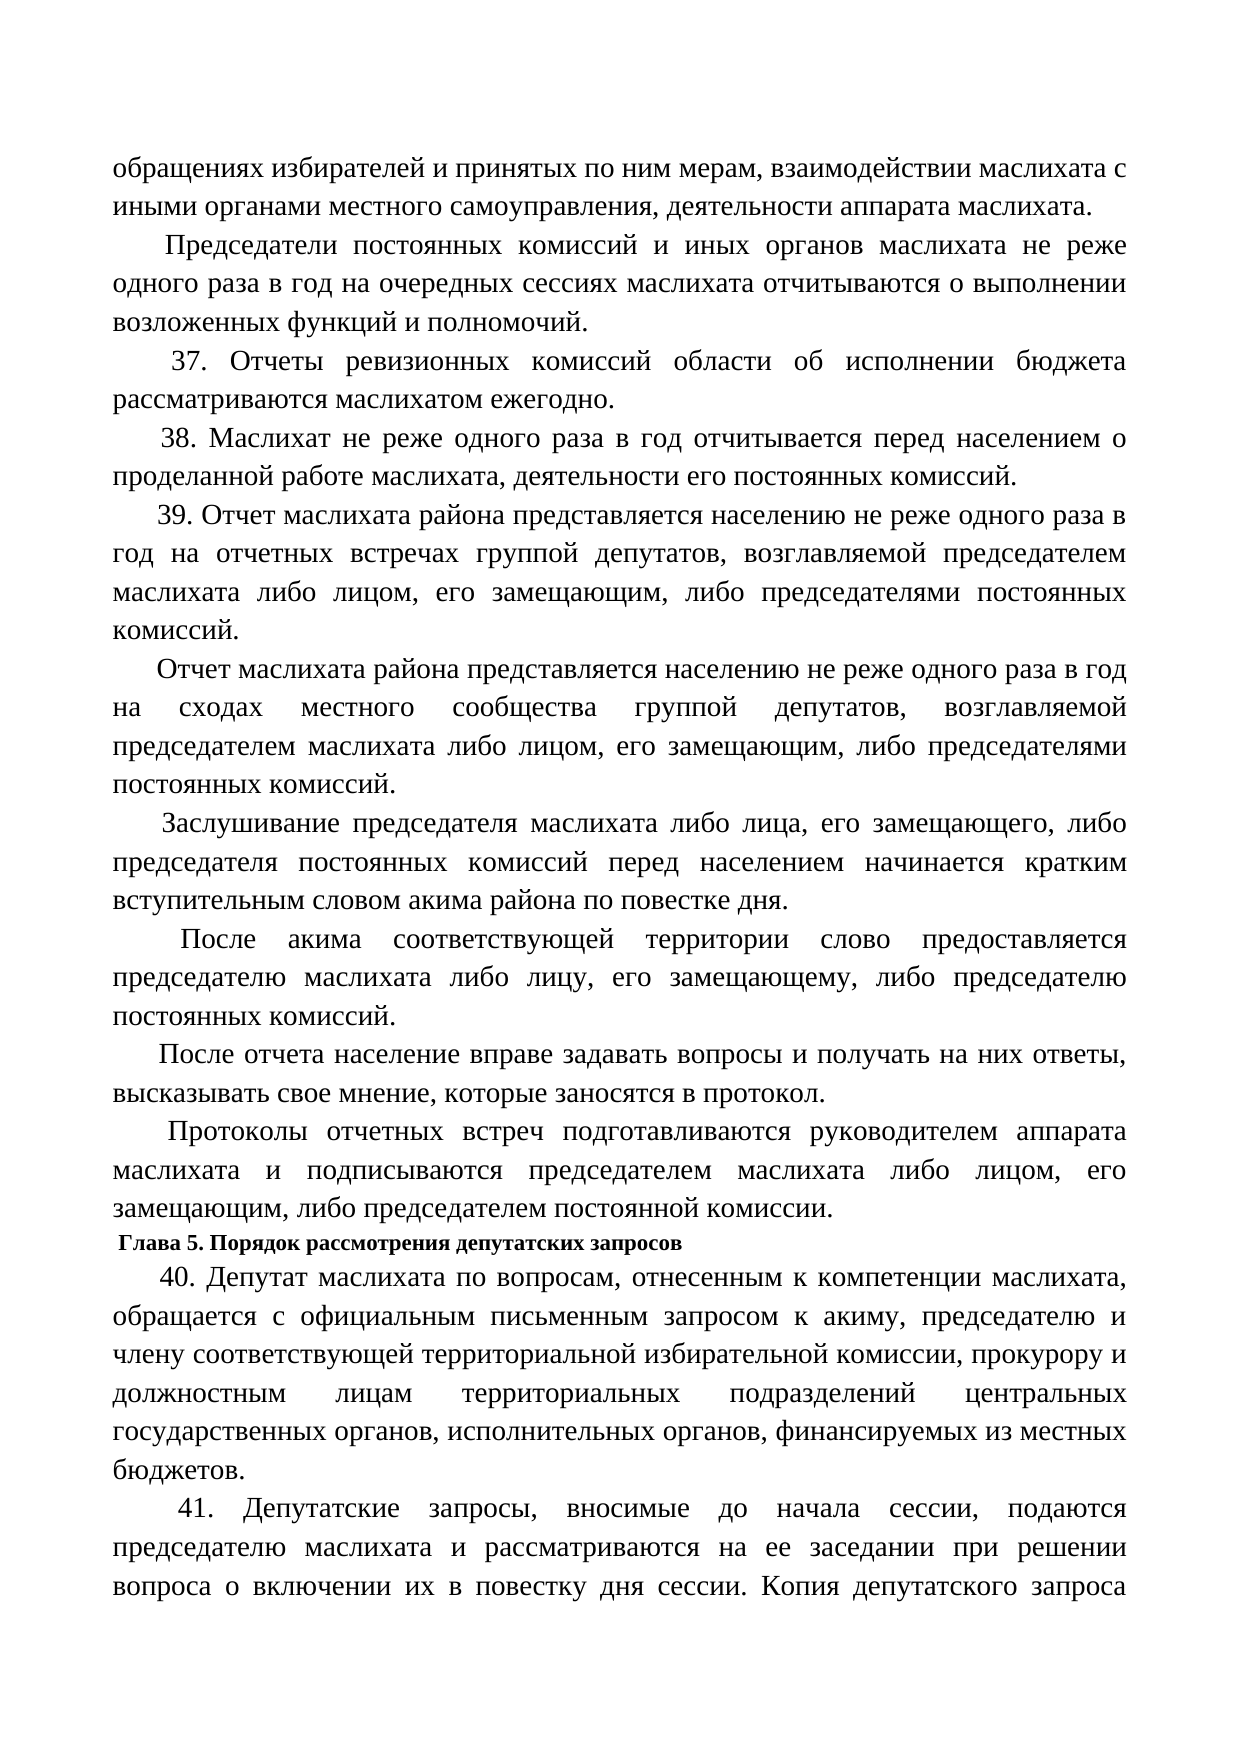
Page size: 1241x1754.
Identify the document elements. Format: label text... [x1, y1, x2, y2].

text 38. Маслихат не реже одного раза в год отчитывается перед населением о проделанной работе маслихата, деятельности его постоянных комиссий. [112, 420, 1128, 492]
text Заслушивание председателя маслихата либо лица, его замещающего, либо председателя постоянных комиссий перед населением начинается кратким вступительным словом акима района по повестке дня. [112, 805, 1128, 916]
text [112, 1491, 1128, 1601]
text 37. Отчеты ревизионных комиссий области об исполнении бюджета рассматриваются маслихатом ежегодно. [112, 343, 1128, 415]
text Председатели постоянных комиссий и иных органов маслихата не реже одного раза в год на очередных сессиях маслихата отчитываются о выполнении возложенных функций и полномочий. [112, 227, 1128, 338]
text Отчет маслихата района представляется населению не реже одного раза в год на сходах местного сообщества группой депутатов, возглавляемой председателем маслихата либо лицом, его замещающим, либо председателями постоянных комиссий. [112, 651, 1128, 800]
text Протоколы отчетных встреч подготавливаются руководителем аппарата маслихата и подписываются председателем маслихата либо лицом, его замещающим, либо председателем постоянной комиссии. [112, 1113, 1128, 1224]
text После отчета население вправе задавать вопросы и получать на них ответы, высказывать свое мнение, которые заносятся в протокол. [112, 1036, 1128, 1108]
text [112, 150, 1128, 222]
text 40. Депутат маслихата по вопросам, отнесенным к компетенции маслихата, обращается с официальным письменным запросом к акиму, председателю и члену соответствующей территориальной избирательной комиссии, прокурору и должностным лицам территориальных подразделений центральных государственных органов, исполнительных органов, финансируемых из местных бюджетов. [112, 1259, 1128, 1486]
text 39. Отчет маслихата района представляется населению не реже одного раза в год на отчетных встречах группой депутатов, возглавляемой председателем маслихата либо лицом, его замещающим, либо председателями постоянных комиссий. [112, 497, 1128, 646]
text Глава 5. Порядок рассмотрения депутатских запросов [112, 1229, 1128, 1256]
text После акима соответствующей территории слово предоставляется председателю маслихата либо лицу, его замещающему, либо председателю постоянных комиссий. [112, 921, 1128, 1031]
